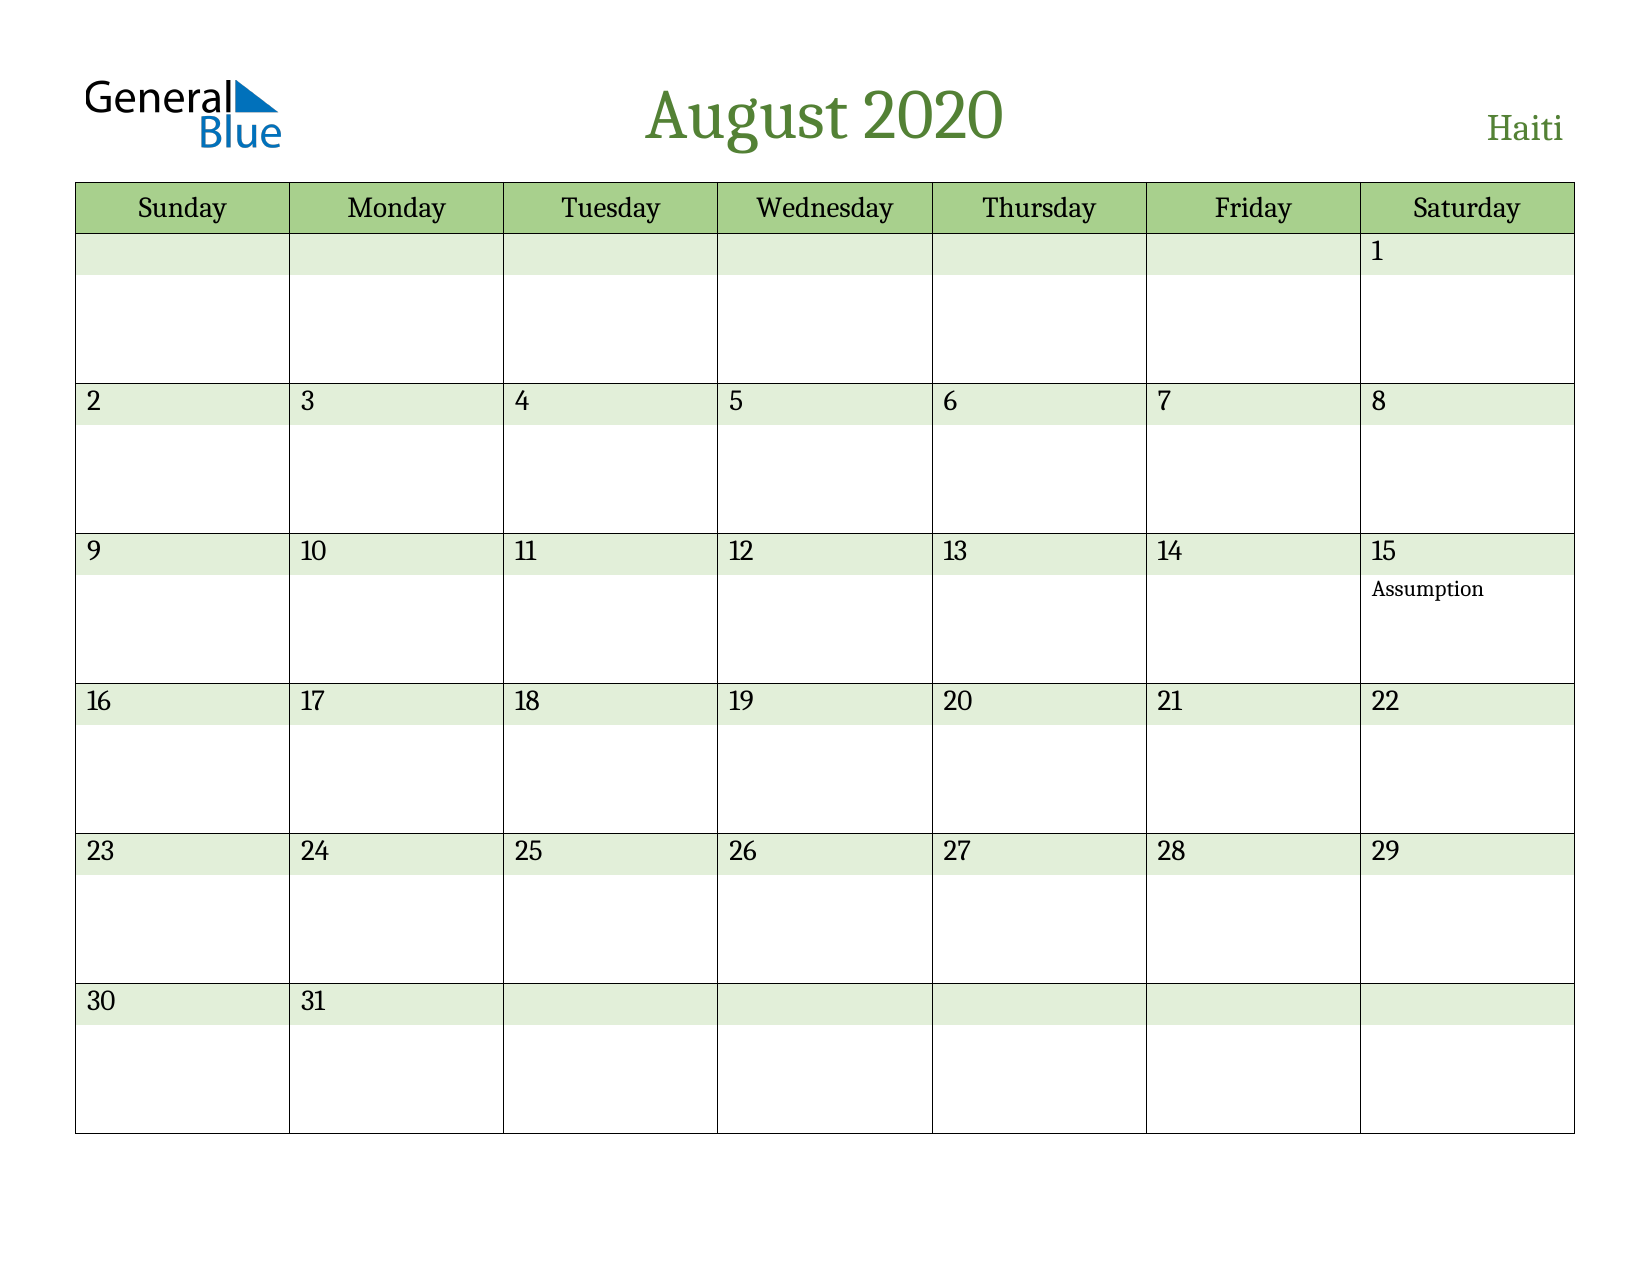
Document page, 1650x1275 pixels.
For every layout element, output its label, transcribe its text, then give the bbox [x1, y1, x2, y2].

table_cell [1361, 875, 1574, 983]
table_cell [1147, 234, 1360, 275]
table_cell [1361, 984, 1574, 1025]
table_cell [933, 725, 1146, 833]
table_cell Monday [290, 183, 503, 233]
table_cell [76, 425, 289, 533]
table_cell [504, 425, 717, 533]
table_cell 30 [76, 984, 289, 1025]
table_cell [718, 875, 932, 983]
table_cell [933, 425, 1146, 533]
table_cell [504, 875, 717, 983]
table_cell [1147, 1025, 1360, 1133]
table_cell [933, 1025, 1146, 1133]
table_cell [718, 1025, 932, 1133]
table_cell [290, 875, 503, 983]
table_cell 1 [1361, 234, 1574, 275]
table_cell [933, 875, 1146, 983]
table_cell 27 [933, 834, 1146, 875]
table_cell 22 [1361, 684, 1574, 725]
table_cell [76, 875, 289, 983]
table_cell 18 [504, 684, 717, 725]
table_cell [933, 234, 1146, 275]
table_cell [718, 725, 932, 833]
table_cell [718, 275, 932, 383]
table_cell 2 [76, 384, 289, 425]
table_cell [76, 575, 289, 683]
table_cell 25 [504, 834, 717, 875]
table_cell [504, 234, 717, 275]
table_cell [1147, 275, 1360, 383]
table_header August 2020 [504, 75, 1146, 182]
table_cell 26 [718, 834, 932, 875]
table_header [76, 75, 503, 182]
table_cell [290, 1025, 503, 1133]
table_cell Thursday [933, 183, 1146, 233]
table_cell 5 [718, 384, 932, 425]
table_cell 17 [290, 684, 503, 725]
table_cell 10 [290, 534, 503, 575]
table_cell [290, 275, 503, 383]
table_cell 29 [1361, 834, 1574, 875]
table_cell Friday [1147, 183, 1360, 233]
table_cell 16 [76, 684, 289, 725]
table_cell 3 [290, 384, 503, 425]
table_cell [933, 575, 1146, 683]
table_cell 11 [504, 534, 717, 575]
table_cell Saturday [1361, 183, 1574, 233]
table_cell [933, 275, 1146, 383]
table_cell 19 [718, 684, 932, 725]
table_cell Tuesday [504, 183, 717, 233]
table_cell 14 [1147, 534, 1360, 575]
table_cell [76, 275, 289, 383]
table_cell [1361, 1025, 1574, 1133]
table_cell [504, 725, 717, 833]
table_cell [504, 275, 717, 383]
table_cell 28 [1147, 834, 1360, 875]
table_cell [1361, 725, 1574, 833]
table_cell [1147, 725, 1360, 833]
table_cell [504, 1025, 717, 1133]
table_cell 24 [290, 834, 503, 875]
table_cell 7 [1147, 384, 1360, 425]
table_header Haiti [1146, 75, 1574, 182]
table_cell [1361, 275, 1574, 383]
table_cell [718, 984, 932, 1025]
table_cell [1147, 575, 1360, 683]
picture [86, 80, 281, 148]
table_cell 9 [76, 534, 289, 575]
table_cell 20 [933, 684, 1146, 725]
table_cell [1147, 875, 1360, 983]
table_cell 15 [1361, 534, 1574, 575]
table_cell [76, 1025, 289, 1133]
table_cell 12 [718, 534, 932, 575]
table_cell 31 [290, 984, 503, 1025]
table_cell [290, 725, 503, 833]
table_cell [1147, 984, 1360, 1025]
table_cell 23 [76, 834, 289, 875]
table_cell 13 [933, 534, 1146, 575]
table_cell [1361, 425, 1574, 533]
table_cell [718, 575, 932, 683]
table_cell [290, 234, 503, 275]
table_cell 4 [504, 384, 717, 425]
table_cell [718, 425, 932, 533]
table_cell [933, 984, 1146, 1025]
table_cell 21 [1147, 684, 1360, 725]
table_cell Sunday [76, 183, 289, 233]
table_cell [290, 575, 503, 683]
table_cell [290, 425, 503, 533]
table_cell 6 [933, 384, 1146, 425]
table_cell [76, 725, 289, 833]
table_cell [718, 234, 932, 275]
table_cell [504, 575, 717, 683]
table_cell Wednesday [718, 183, 932, 233]
table_cell 8 [1361, 384, 1574, 425]
table_cell [504, 984, 717, 1025]
table_cell [76, 234, 289, 275]
table_cell Assumption [1361, 575, 1574, 683]
table_cell [1147, 425, 1360, 533]
